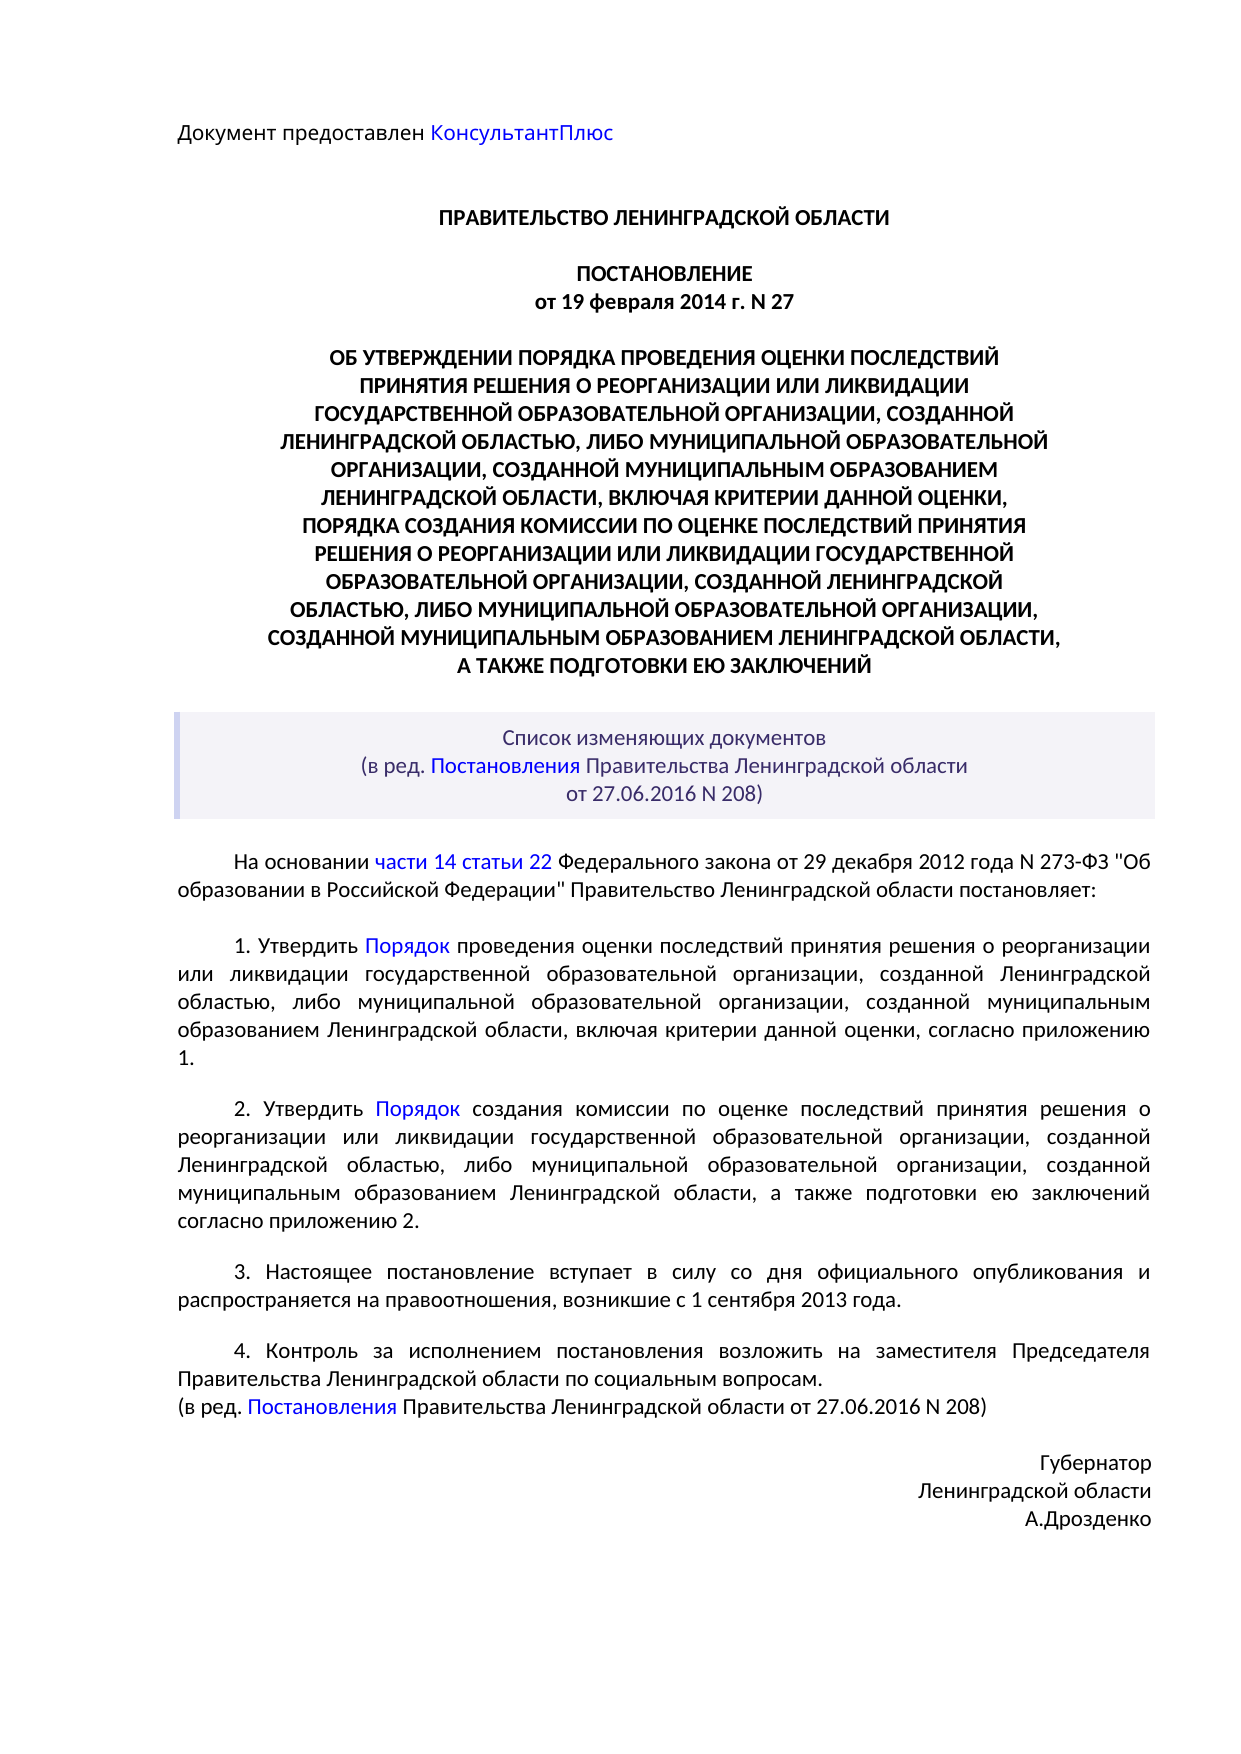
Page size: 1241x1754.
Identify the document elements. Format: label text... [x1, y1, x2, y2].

text 3. Настоящее постановление вступает в силу со дня официального опубликования и распространяется на правоотношения, возникшие с 1 сентября 2013 года. [177, 1257, 1152, 1313]
title ОБ УТВЕРЖДЕНИИ ПОРЯДКА ПРОВЕДЕНИЯ ОЦЕНКИ ПОСЛЕДСТВИЙ [177, 343, 1152, 371]
title ЛЕНИНГРАДСКОЙ ОБЛАСТИ, ВКЛЮЧАЯ КРИТЕРИИ ДАННОЙ ОЦЕНКИ, [177, 483, 1152, 511]
title ПОРЯДКА СОЗДАНИЯ КОМИССИИ ПО ОЦЕНКЕ ПОСЛЕДСТВИЙ ПРИНЯТИЯ [177, 511, 1152, 539]
title ЛЕНИНГРАДСКОЙ ОБЛАСТЬЮ, ЛИБО МУНИЦИПАЛЬНОЙ ОБРАЗОВАТЕЛЬНОЙ [177, 427, 1152, 455]
title А ТАКЖЕ ПОДГОТОВКИ ЕЮ ЗАКЛЮЧЕНИЙ [177, 651, 1152, 679]
text 2. Утвердить Порядок создания комиссии по оценке последствий принятия решения о реорганизации или ликвидации государственной образовательной организации, созданной Ленинградской областью, либо муниципальной образовательной организации, созданной муниципальным образованием Ленинградской области, а также подготовки ею заключений согласно приложению 2. [177, 1094, 1152, 1234]
text 1. Утвердить Порядок проведения оценки последствий принятия решения о реорганизации или ликвидации государственной образовательной организации, созданной Ленинградской областью, либо муниципальной образовательной организации, созданной муниципальным образованием Ленинградской области, включая критерии данной оценки, согласно приложению 1. [177, 931, 1152, 1071]
text Ленинградской области [177, 1476, 1152, 1504]
title ОРГАНИЗАЦИИ, СОЗДАННОЙ МУНИЦИПАЛЬНЫМ ОБРАЗОВАНИЕМ [177, 455, 1152, 483]
title Документ предоставлен КонсультантПлюс [177, 118, 1152, 175]
text На основании части 14 статьи 22 Федерального закона от 29 декабря 2012 года N 273-ФЗ "Об образовании в Российской Федерации" Правительство Ленинградской области постановляет: [177, 847, 1152, 903]
title ОБЛАСТЬЮ, ЛИБО МУНИЦИПАЛЬНОЙ ОБРАЗОВАТЕЛЬНОЙ ОРГАНИЗАЦИИ, [177, 595, 1152, 623]
title ГОСУДАРСТВЕННОЙ ОБРАЗОВАТЕЛЬНОЙ ОРГАНИЗАЦИИ, СОЗДАННОЙ [177, 399, 1152, 427]
table_header Список изменяющих документов (в ред. Постановления Правительства Ленинградской области от 27.06.2016 N 208) [180, 712, 1149, 819]
title ПОСТАНОВЛЕНИЕ [177, 259, 1152, 287]
text Губернатор [177, 1448, 1152, 1476]
title СОЗДАННОЙ МУНИЦИПАЛЬНЫМ ОБРАЗОВАНИЕМ ЛЕНИНГРАДСКОЙ ОБЛАСТИ, [177, 623, 1152, 651]
text 4. Контроль за исполнением постановления возложить на заместителя Председателя Правительства Ленинградской области по социальным вопросам. [177, 1336, 1152, 1392]
text А.Дрозденко [177, 1504, 1152, 1532]
title ОБРАЗОВАТЕЛЬНОЙ ОРГАНИЗАЦИИ, СОЗДАННОЙ ЛЕНИНГРАДСКОЙ [177, 567, 1152, 595]
title от 19 февраля 2014 г. N 27 [177, 287, 1152, 315]
text (в ред. Постановления Правительства Ленинградской области от 27.06.2016 N 208) [177, 1392, 1152, 1420]
title РЕШЕНИЯ О РЕОРГАНИЗАЦИИ ИЛИ ЛИКВИДАЦИИ ГОСУДАРСТВЕННОЙ [177, 539, 1152, 567]
title ПРАВИТЕЛЬСТВО ЛЕНИНГРАДСКОЙ ОБЛАСТИ [177, 203, 1152, 231]
title ПРИНЯТИЯ РЕШЕНИЯ О РЕОРГАНИЗАЦИИ ИЛИ ЛИКВИДАЦИИ [177, 371, 1152, 399]
